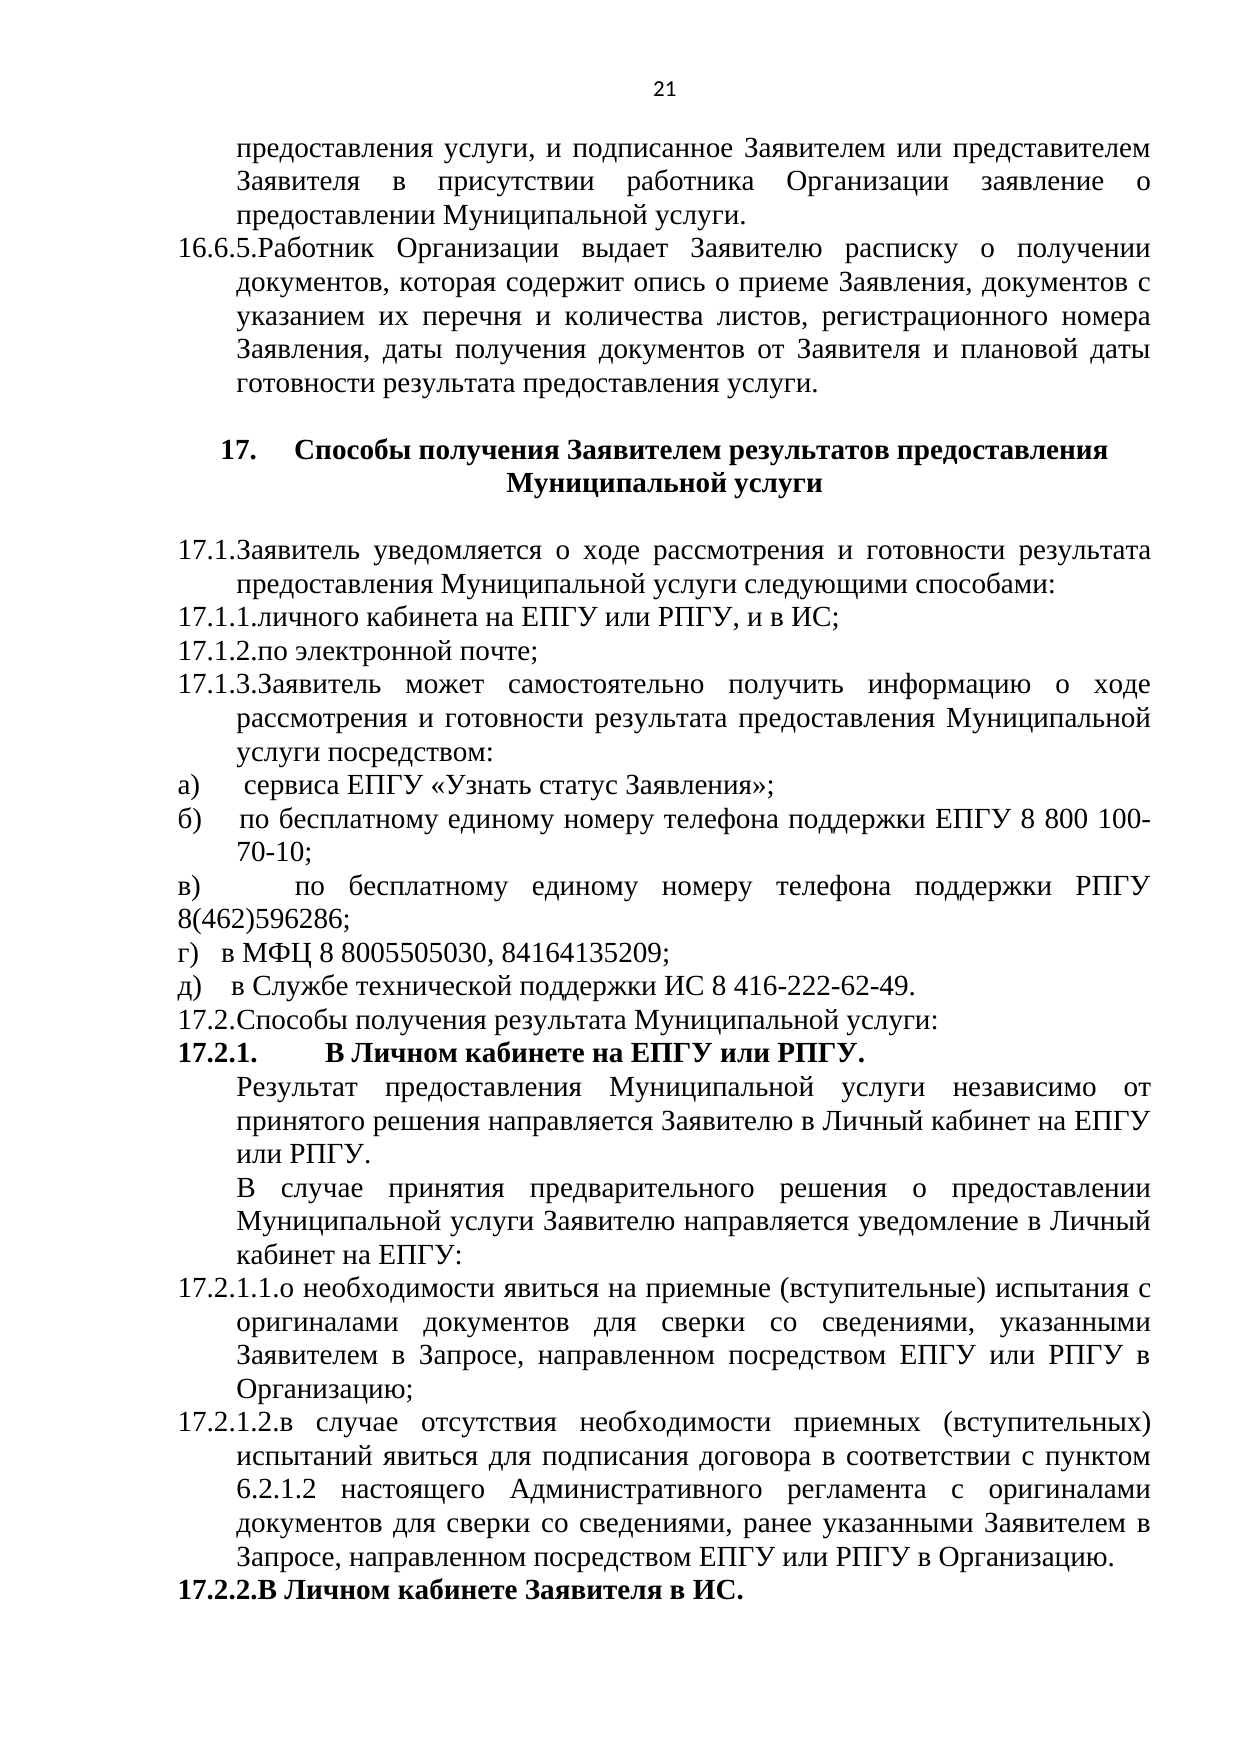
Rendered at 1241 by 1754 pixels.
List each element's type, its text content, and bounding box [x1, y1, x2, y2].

text 16.6.5.Работник Организации выдает Заявителю расписку о получении документов, которая содержит опись о приеме Заявления, документов с указанием их перечня и количества листов, регистрационного номера Заявления, даты получения документов от Заявителя и плановой даты готовности результата предоставления услуги. [177, 231, 1152, 398]
text в) по бесплатному единому номеру телефона поддержки РПГУ 8(462)596286; [177, 868, 1152, 935]
text 17.1.2.по электронной почте; [177, 633, 1152, 667]
text 17.2. Способы получения результата Муниципальной услуги: [177, 1002, 1152, 1036]
text 17. Способы получения Заявителем результатов предоставления Муниципальной услуги [177, 432, 1152, 499]
text 17.1.3.Заявитель может самостоятельно получить информацию о ходе рассмотрения и готовности результата предоставления Муниципальной услуги посредством: [177, 667, 1152, 767]
text 17.1.1.личного кабинета на ЕПГУ или РПГУ, и в ИС; [177, 599, 1152, 633]
text 17.2.1. В Личном кабинете на ЕПГУ или РПГУ. [177, 1036, 1152, 1069]
text 17.2.1.2.в случае отсутствия необходимости приемных (вступительных) испытаний явиться для подписания договора в соответствии с пунктом 6.2.1.2 настоящего Административного регламента с оригиналами документов для сверки со сведениями, ранее указанными Заявителем в Запросе, направленном посредством ЕПГУ или РПГУ в Организацию. [177, 1404, 1152, 1572]
text б) по бесплатному единому номеру телефона поддержки ЕПГУ 8 800 100-70-10; [177, 801, 1152, 868]
text Результат предоставления Муниципальной услуги независимо от принятого решения направляется Заявителю в Личный кабинет на ЕПГУ или РПГУ. [236, 1069, 1152, 1170]
text 17.2.2.В Личном кабинете Заявителя в ИС. [177, 1572, 1152, 1606]
text 17.1. Заявитель уведомляется о ходе рассмотрения и готовности результата предоставления Муниципальной услуги следующими способами: [177, 532, 1152, 599]
text а) сервиса ЕПГУ «Узнать статус Заявления»; [177, 767, 1152, 801]
text В случае принятия предварительного решения о предоставлении Муниципальной услуги Заявителю направляется уведомление в Личный кабинет на ЕПГУ: [236, 1170, 1152, 1270]
text г) в МФЦ 8 8005505030, 84164135209; [177, 935, 1152, 968]
text д) в Службе технической поддержки ИС 8 416-222-62-49. [177, 968, 1152, 1002]
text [177, 130, 1152, 231]
text 17.2.1.1.о необходимости явиться на приемные (вступительные) испытания с оригиналами документов для сверки со сведениями, указанными Заявителем в Запросе, направленном посредством ЕПГУ или РПГУ в Организацию; [177, 1270, 1152, 1404]
